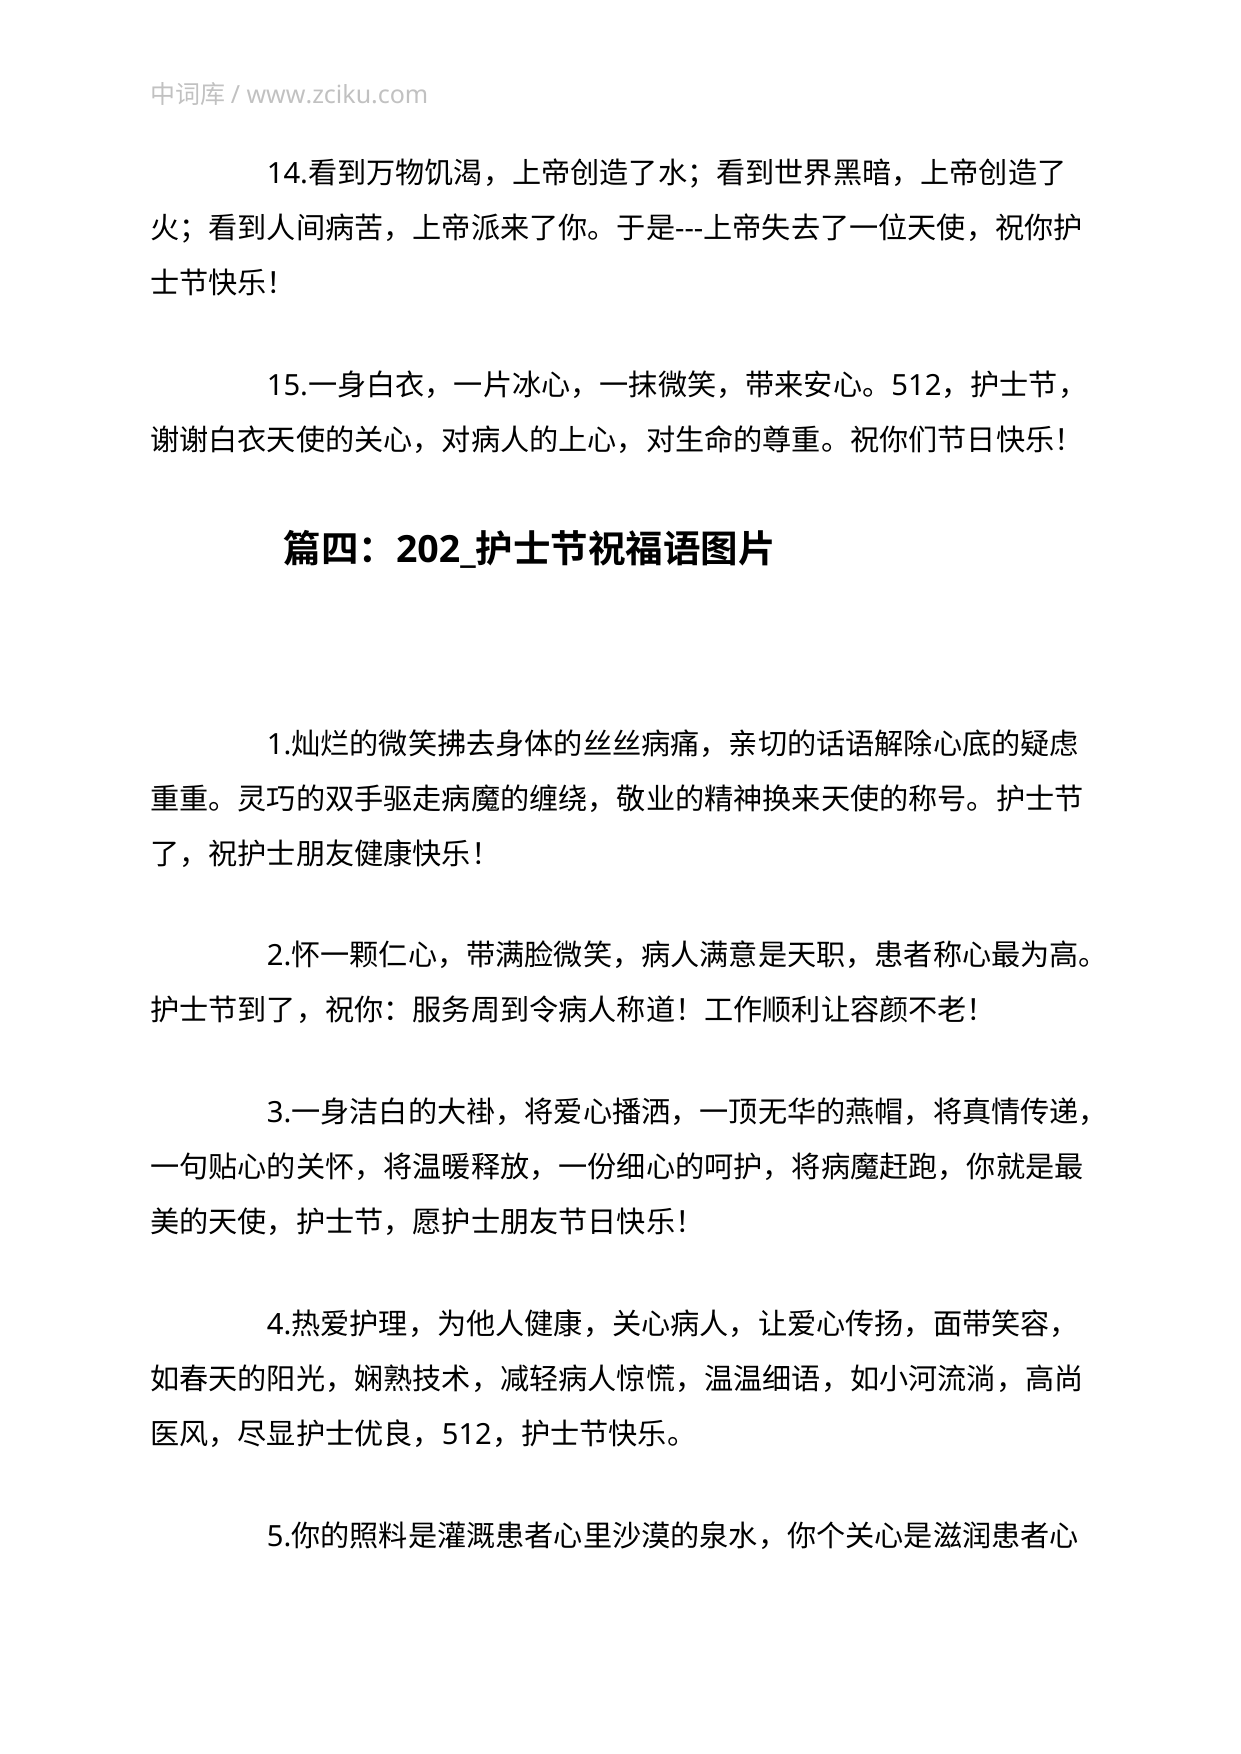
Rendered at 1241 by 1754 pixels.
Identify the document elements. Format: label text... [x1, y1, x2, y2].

text 1.灿烂的微笑拂去身体的丝丝病痛，亲切的话语解除心底的疑虑重重。灵巧的双手驱走病魔的缠绕，敬业的精神换来天使的称号。护士节了，祝护士朋友健康快乐！ [150, 720, 1090, 872]
text 篇四：202_护士节祝福语图片 [150, 518, 1090, 573]
text 4.热爱护理，为他人健康，关心病人，让爱心传扬，面带笑容，如春天的阳光，娴熟技术，减轻病人惊慌，温温细语，如小河流淌，高尚医风，尽显护士优良，512，护士节快乐。 [150, 1300, 1090, 1453]
text 15.一身白衣，一片冰心，一抹微笑，带来安心。512，护士节，谢谢白衣天使的关心，对病人的上心，对生命的尊重。祝你们节日快乐！ [150, 362, 1090, 459]
text 3.一身洁白的大褂，将爱心播洒，一顶无华的燕帽，将真情传递，一句贴心的关怀，将温暖释放，一份细心的呵护，将病魔赶跑，你就是最美的天使，护士节，愿护士朋友节日快乐！ [150, 1089, 1090, 1241]
text 2.怀一颗仁心，带满脸微笑，病人满意是天职，患者称心最为高。护士节到了，祝你：服务周到令病人称道！工作顺利让容颜不老！ [150, 932, 1090, 1029]
text 14.看到万物饥渴，上帝创造了水；看到世界黑暗，上帝创造了火；看到人间病苦，上帝派来了你。于是---上帝失去了一位天使，祝你护士节快乐！ [150, 150, 1090, 302]
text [150, 1512, 1090, 1555]
